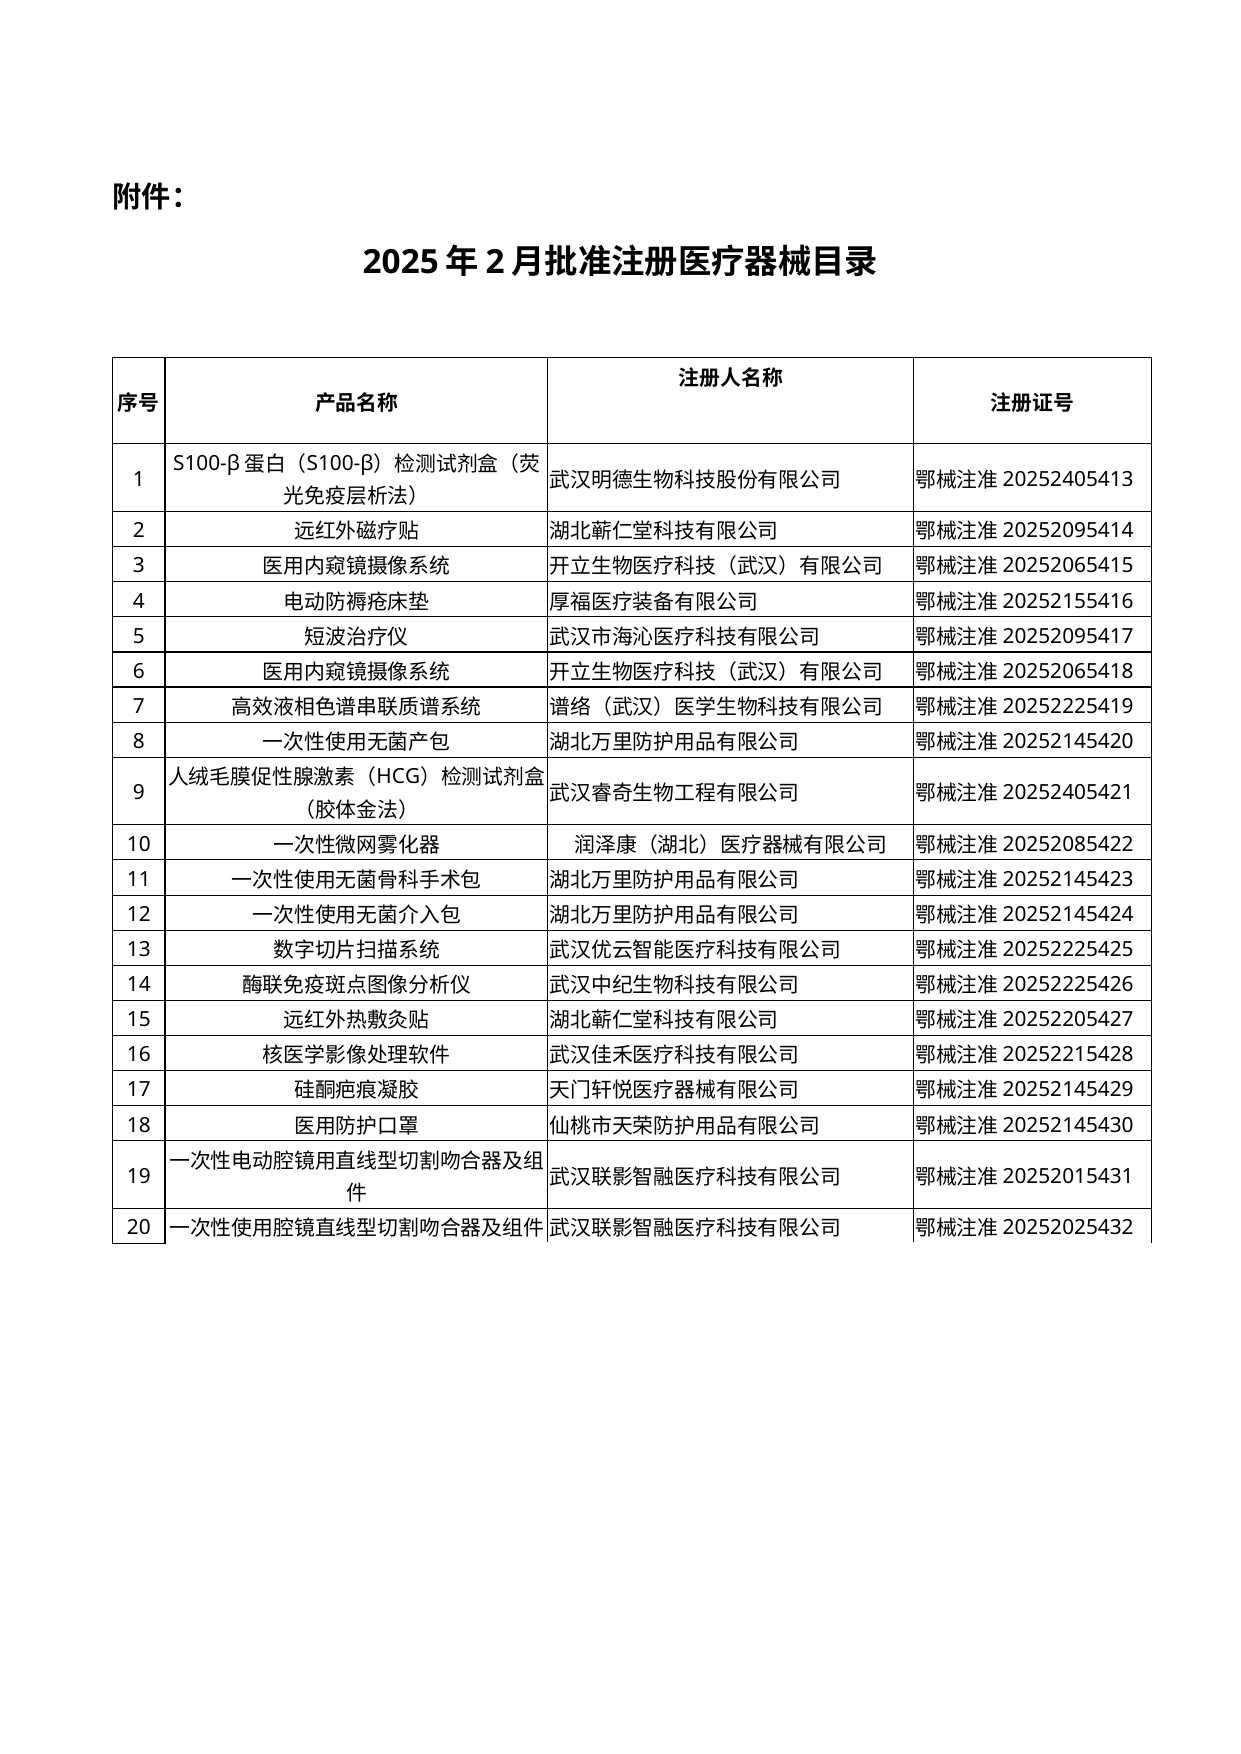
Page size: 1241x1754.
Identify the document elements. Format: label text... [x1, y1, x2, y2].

table_cell 武汉中纪生物科技有限公司 [548, 966, 913, 1000]
table_cell 鄂械注准20252095417 [914, 617, 1151, 651]
table_cell 硅酮疤痕凝胶 [166, 1071, 547, 1105]
table_cell 7 [113, 688, 164, 722]
table_cell 鄂械注准20252065415 [914, 547, 1151, 581]
table_cell 17 [113, 1071, 164, 1105]
table_cell 湖北蕲仁堂科技有限公司 [548, 512, 913, 546]
table_cell 开立生物医疗科技（武汉）有限公司 [548, 653, 913, 686]
table_cell 4 [113, 582, 164, 616]
table_cell 仙桃市天荣防护用品有限公司 [548, 1106, 913, 1140]
table_header 注册人名称 [548, 358, 913, 443]
table_cell 一次性电动腔镜用直线型切割吻合器及组件 [166, 1141, 547, 1208]
table_cell 一次性微网雾化器 [166, 825, 547, 859]
table_cell 19 [113, 1141, 164, 1208]
table_cell 鄂械注准20252215428 [914, 1036, 1151, 1070]
table_cell 天门轩悦医疗器械有限公司 [548, 1071, 913, 1105]
table_cell 武汉优云智能医疗科技有限公司 [548, 931, 913, 965]
table_cell 一次性使用无菌骨科手术包 [166, 860, 547, 894]
table_cell 人绒毛膜促性腺激素（HCG）检测试剂盒（胶体金法） [166, 758, 547, 824]
table_cell 18 [113, 1106, 164, 1140]
table_cell 6 [113, 653, 164, 686]
table_cell 8 [113, 723, 164, 757]
table_cell 1 [113, 444, 164, 511]
table_cell 武汉联影智融医疗科技有限公司 [548, 1141, 913, 1208]
table_cell 短波治疗仪 [166, 617, 547, 651]
table_cell 武汉市海沁医疗科技有限公司 [548, 617, 913, 651]
table_cell 13 [113, 931, 164, 965]
table_cell 鄂械注准20252095414 [914, 512, 1151, 546]
table_cell 远红外磁疗贴 [166, 512, 547, 546]
table_header 产品名称 [166, 358, 547, 443]
table_cell 电动防褥疮床垫 [166, 582, 547, 616]
table_cell 11 [113, 860, 164, 894]
table_cell 鄂械注准20252145424 [914, 896, 1151, 929]
text 附件： [112, 162, 1128, 227]
table_cell 16 [113, 1036, 164, 1070]
table_cell 20 [113, 1209, 164, 1243]
table_cell 高效液相色谱串联质谱系统 [166, 688, 547, 722]
table_cell 鄂械注准20252405413 [914, 444, 1151, 511]
table_cell 润泽康（湖北）医疗器械有限公司 [548, 825, 913, 859]
table_cell 14 [113, 966, 164, 1000]
table_cell 鄂械注准20252065418 [914, 653, 1151, 686]
table_cell 核医学影像处理软件 [166, 1036, 547, 1070]
table_cell 医用内窥镜摄像系统 [166, 653, 547, 686]
table_cell 湖北万里防护用品有限公司 [548, 896, 913, 929]
table_header 序号 [113, 358, 164, 443]
table_cell 鄂械注准20252145423 [914, 860, 1151, 894]
table_cell 开立生物医疗科技（武汉）有限公司 [548, 547, 913, 581]
table_cell 鄂械注准20252145429 [914, 1071, 1151, 1105]
table_cell 武汉明德生物科技股份有限公司 [548, 444, 913, 511]
table_cell 数字切片扫描系统 [166, 931, 547, 965]
table_cell 武汉佳禾医疗科技有限公司 [548, 1036, 913, 1070]
table_cell S100-β蛋白（S100-β）检测试剂盒（荧光免疫层析法） [166, 444, 547, 511]
table_cell 鄂械注准20252155416 [914, 582, 1151, 616]
table_cell 鄂械注准20252015431 [914, 1141, 1151, 1208]
table_cell 鄂械注准20252205427 [914, 1001, 1151, 1035]
text 2025年2月批准注册医疗器械目录 [112, 227, 1128, 292]
table_cell 武汉睿奇生物工程有限公司 [548, 758, 913, 824]
table_cell 湖北万里防护用品有限公司 [548, 723, 913, 757]
table_cell 厚福医疗装备有限公司 [548, 582, 913, 616]
table_cell 鄂械注准20252025432 [914, 1209, 1151, 1243]
table_cell 鄂械注准20252225419 [914, 688, 1151, 722]
table_cell 酶联免疫斑点图像分析仪 [166, 966, 547, 1000]
table_cell 鄂械注准20252145420 [914, 723, 1151, 757]
table_cell 医用内窥镜摄像系统 [166, 547, 547, 581]
table_cell 一次性使用腔镜直线型切割吻合器及组件 [166, 1209, 548, 1243]
table_cell 2 [113, 512, 164, 546]
table_cell 鄂械注准20252405421 [914, 758, 1151, 824]
table_cell 远红外热敷灸贴 [166, 1001, 547, 1035]
picture [547, 359, 728, 444]
table_cell 湖北蕲仁堂科技有限公司 [548, 1001, 913, 1035]
table_cell 谱络（武汉）医学生物科技有限公司 [548, 688, 913, 722]
table_cell 医用防护口罩 [166, 1106, 547, 1140]
table_cell 15 [113, 1001, 164, 1035]
table_cell 一次性使用无菌产包 [166, 723, 547, 757]
table_cell 5 [113, 617, 164, 651]
table_cell 9 [113, 758, 164, 824]
table_cell 鄂械注准20252085422 [914, 825, 1151, 859]
table_cell 武汉联影智融医疗科技有限公司 [548, 1209, 913, 1243]
table_cell 12 [113, 896, 164, 929]
table_header 注册证号 [914, 358, 1151, 443]
table_cell 3 [113, 547, 164, 581]
table_cell 10 [113, 825, 164, 859]
table_cell 鄂械注准20252225425 [914, 931, 1151, 965]
table_cell 鄂械注准20252145430 [914, 1106, 1151, 1140]
table_cell 鄂械注准20252225426 [914, 966, 1151, 1000]
table_cell 一次性使用无菌介入包 [166, 896, 547, 929]
table_cell 湖北万里防护用品有限公司 [548, 860, 913, 894]
